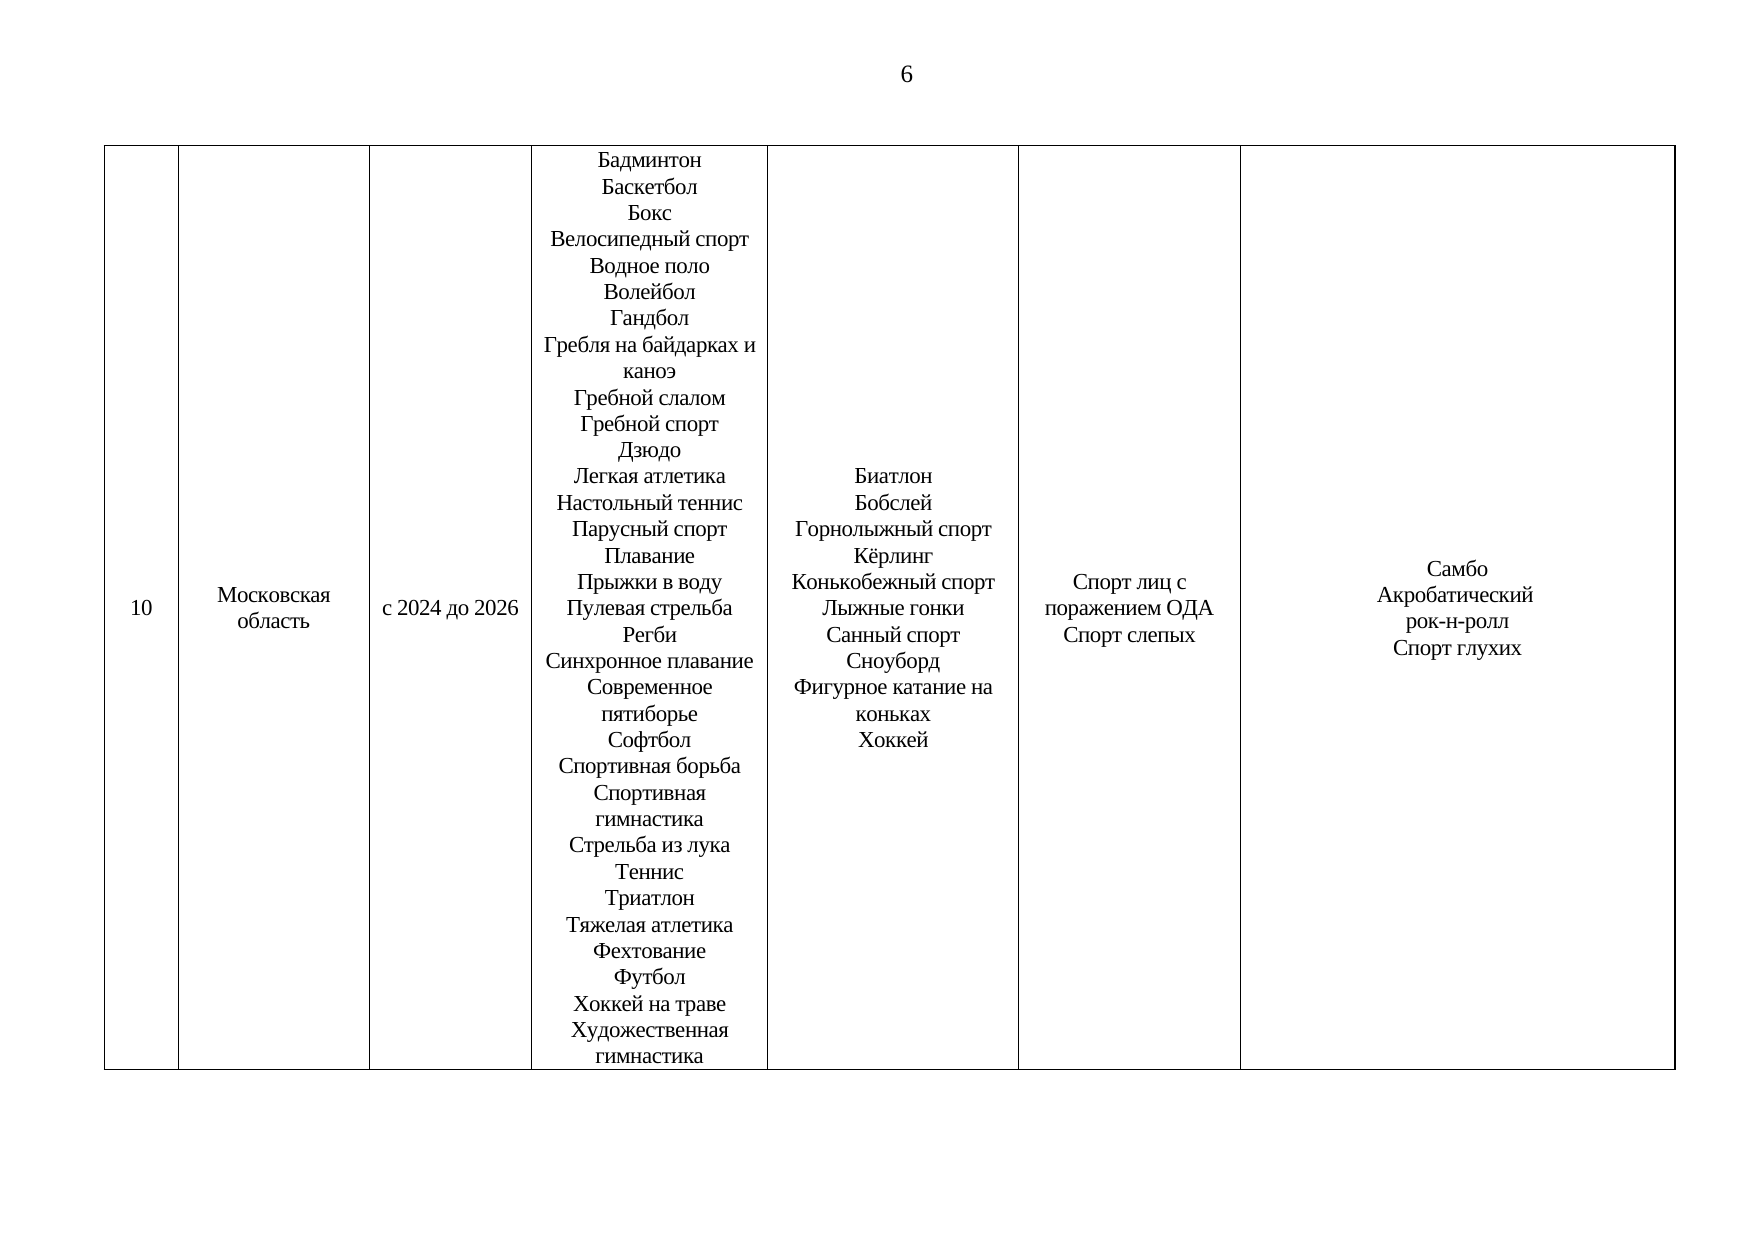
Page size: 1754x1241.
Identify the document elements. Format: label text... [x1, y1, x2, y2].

table_cell с 2024 до 2026 [370, 146, 531, 1069]
table_cell Московская область [179, 146, 369, 1069]
table_cell Биатлон Бобслей Горнолыжный спорт Кёрлинг Конькобежный спорт Лыжные гонки Санный спорт Сноуборд Фигурное катание на коньках Хоккей [768, 146, 1018, 1069]
table_cell Спорт лиц с поражением ОДА Спорт слепых [1019, 146, 1240, 1069]
table_cell 10 [105, 146, 178, 1069]
table_cell Самбо Акробатический рок-н-ролл Спорт глухих [1241, 146, 1674, 1069]
table_cell Бадминтон Баскетбол Бокс Велосипедный спорт Водное поло Волейбол Гандбол Гребля на байдарках и каноэ Гребной слалом Гребной спорт Дзюдо Легкая атлетика Настольный теннис Парусный спорт Плавание Прыжки в воду Пулевая стрельба Регби Синхронное плавание Современное пятиборье Софтбол Спортивная борьба Спортивная гимнастика Стрельба из лука Теннис Триатлон Тяжелая атлетика Фехтование Футбол Хоккей на траве Художественная гимнастика [532, 146, 767, 1069]
